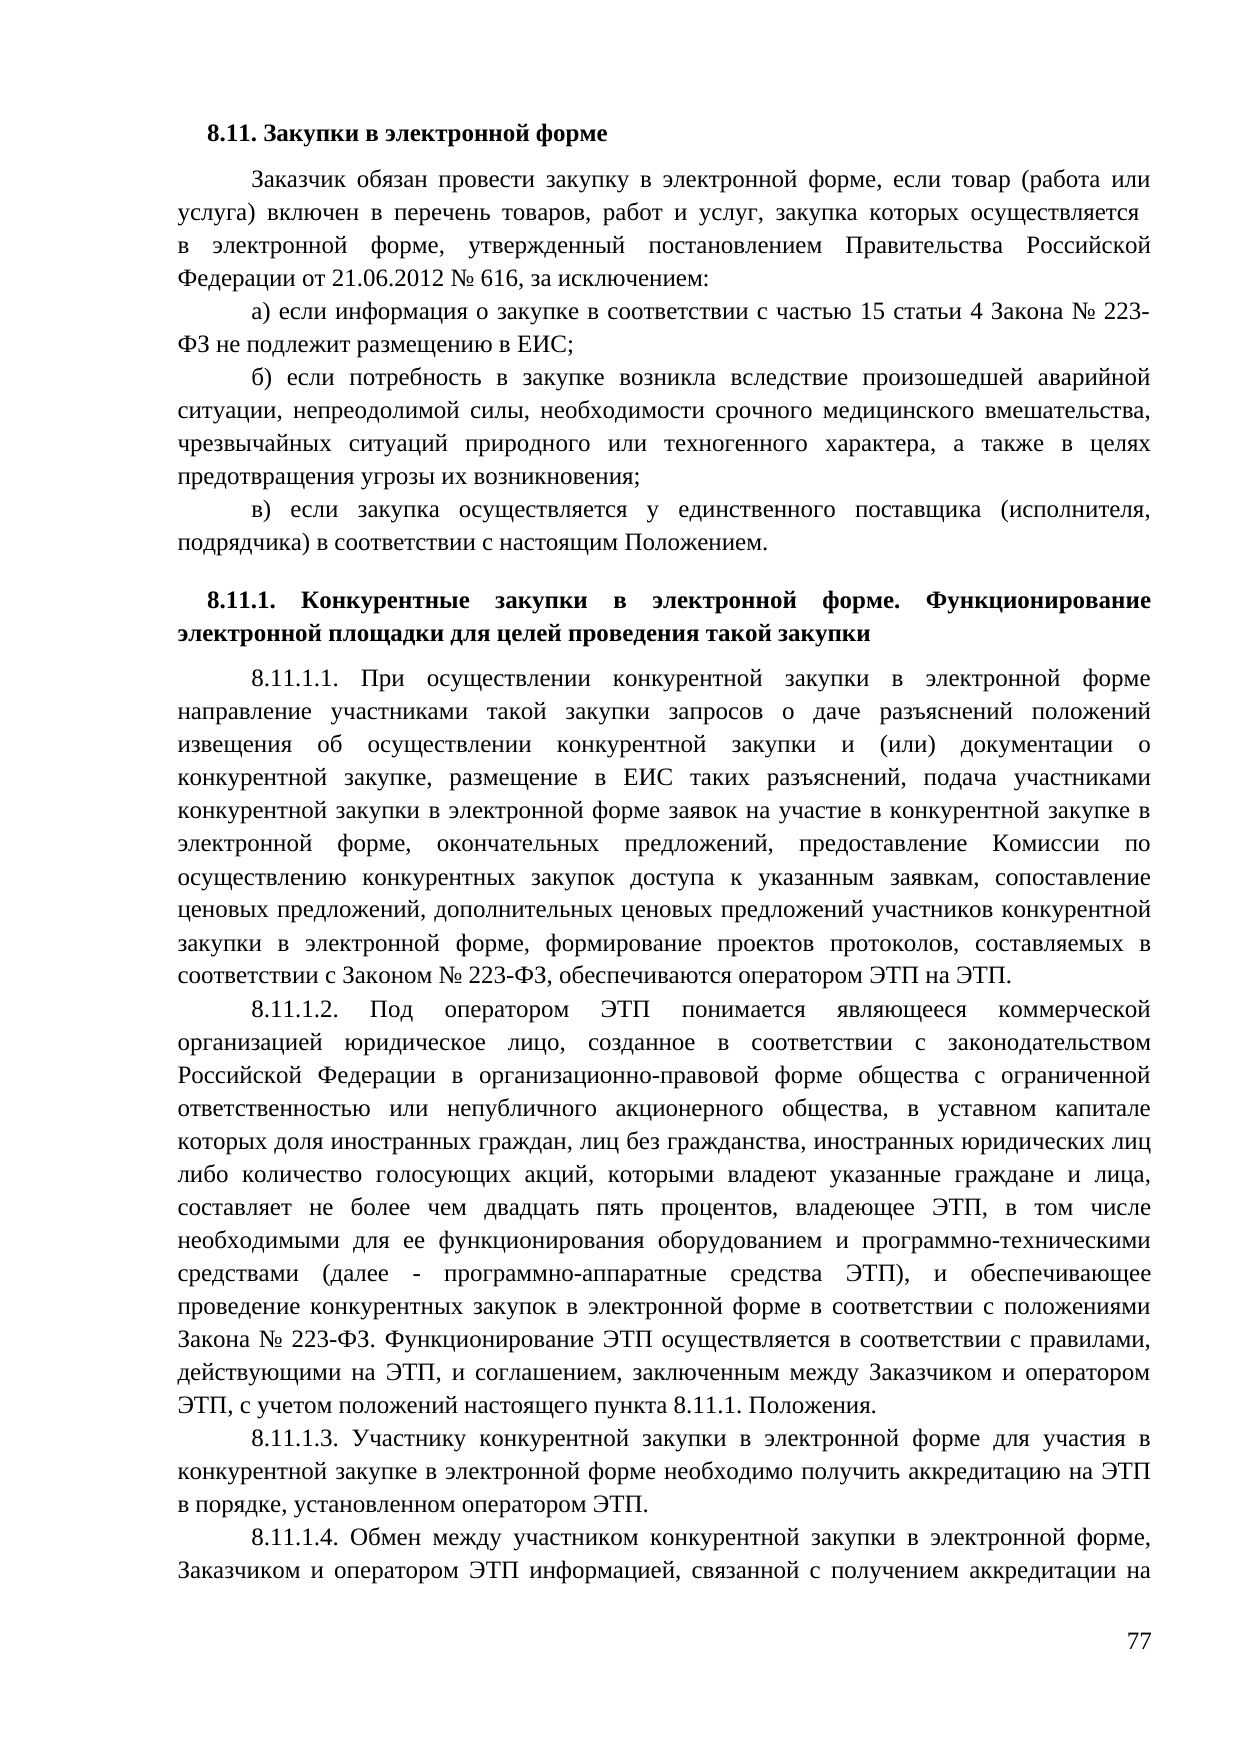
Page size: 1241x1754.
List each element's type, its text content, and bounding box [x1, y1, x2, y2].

text 8.11.1.3. Участнику конкурентной закупки в электронной форме для участия в конкурентной закупке в электронной форме необходимо получить аккредитацию на ЭТП в порядке, установленном оператором ЭТП. [177, 1423, 1152, 1518]
text 8.11.1.2. Под оператором ЭТП понимается являющееся коммерческой организацией юридическое лицо, созданное в соответствии с законодательством Российской Федерации в организационно-правовой форме общества с ограниченной ответственностью или непубличного акционерного общества, в уставном капитале которых доля иностранных граждан, лиц без гражданства, иностранных юридических лиц либо количество голосующих акций, которыми владеют указанные граждане и лица, составляет не более чем двадцать пять процентов, владеющее ЭТП, в том числе необходимыми для ее функционирования оборудованием и программно-техническими средствами (далее - программно-аппаратные средства ЭТП), и обеспечивающее проведение конкурентных закупок в электронной форме в соответствии с положениями Закона № 223-ФЗ. Функционирование ЭТП осуществляется в соответствии с правилами, действующими на ЭТП, и соглашением, заключенным между Заказчиком и оператором ЭТП, с учетом положений настоящего пункта 8.11.1. Положения. [177, 994, 1152, 1419]
text Заказчик обязан провести закупку в электронной форме, если товар (работа или услуга) включен в перечень товаров, работ и услуг, закупка которых осуществляется в электронной форме, утвержденный постановлением Правительства Российской Федерации от 21.06.2012 № 616, за исключением: [177, 164, 1152, 291]
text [177, 1522, 1152, 1584]
text а) если информация о закупке в соответствии с частью 15 статьи 4 Закона № 223-ФЗ не подлежит размещению в ЕИС; [177, 296, 1152, 357]
text 8.11.1. Конкурентные закупки в электронной форме. Функционирование электронной площадки для целей проведения такой закупки [177, 585, 1152, 647]
text б) если потребность в закупке возникла вследствие произошедшей аварийной ситуации, непреодолимой силы, необходимости срочного медицинского вмешательства, чрезвычайных ситуаций природного или техногенного характера, а также в целях предотвращения угрозы их возникновения; [177, 362, 1152, 489]
text в) если закупка осуществляется у единственного поставщика (исполнителя, подрядчика) в соответствии с настоящим Положением. [177, 494, 1152, 556]
text 8.11. Закупки в электронной форме [177, 118, 1152, 147]
text 8.11.1.1. При осуществлении конкурентной закупки в электронной форме направление участниками такой закупки запросов о даче разъяснений положений извещения об осуществлении конкурентной закупки и (или) документации о конкурентной закупке, размещение в ЕИС таких разъяснений, подача участниками конкурентной закупки в электронной форме заявок на участие в конкурентной закупке в электронной форме, окончательных предложений, предоставление Комиссии по осуществлению конкурентных закупок доступа к указанным заявкам, сопоставление ценовых предложений, дополнительных ценовых предложений участников конкурентной закупки в электронной форме, формирование проектов протоколов, составляемых в соответствии с Законом № 223-ФЗ, обеспечиваются оператором ЭТП на ЭТП. [177, 663, 1152, 989]
